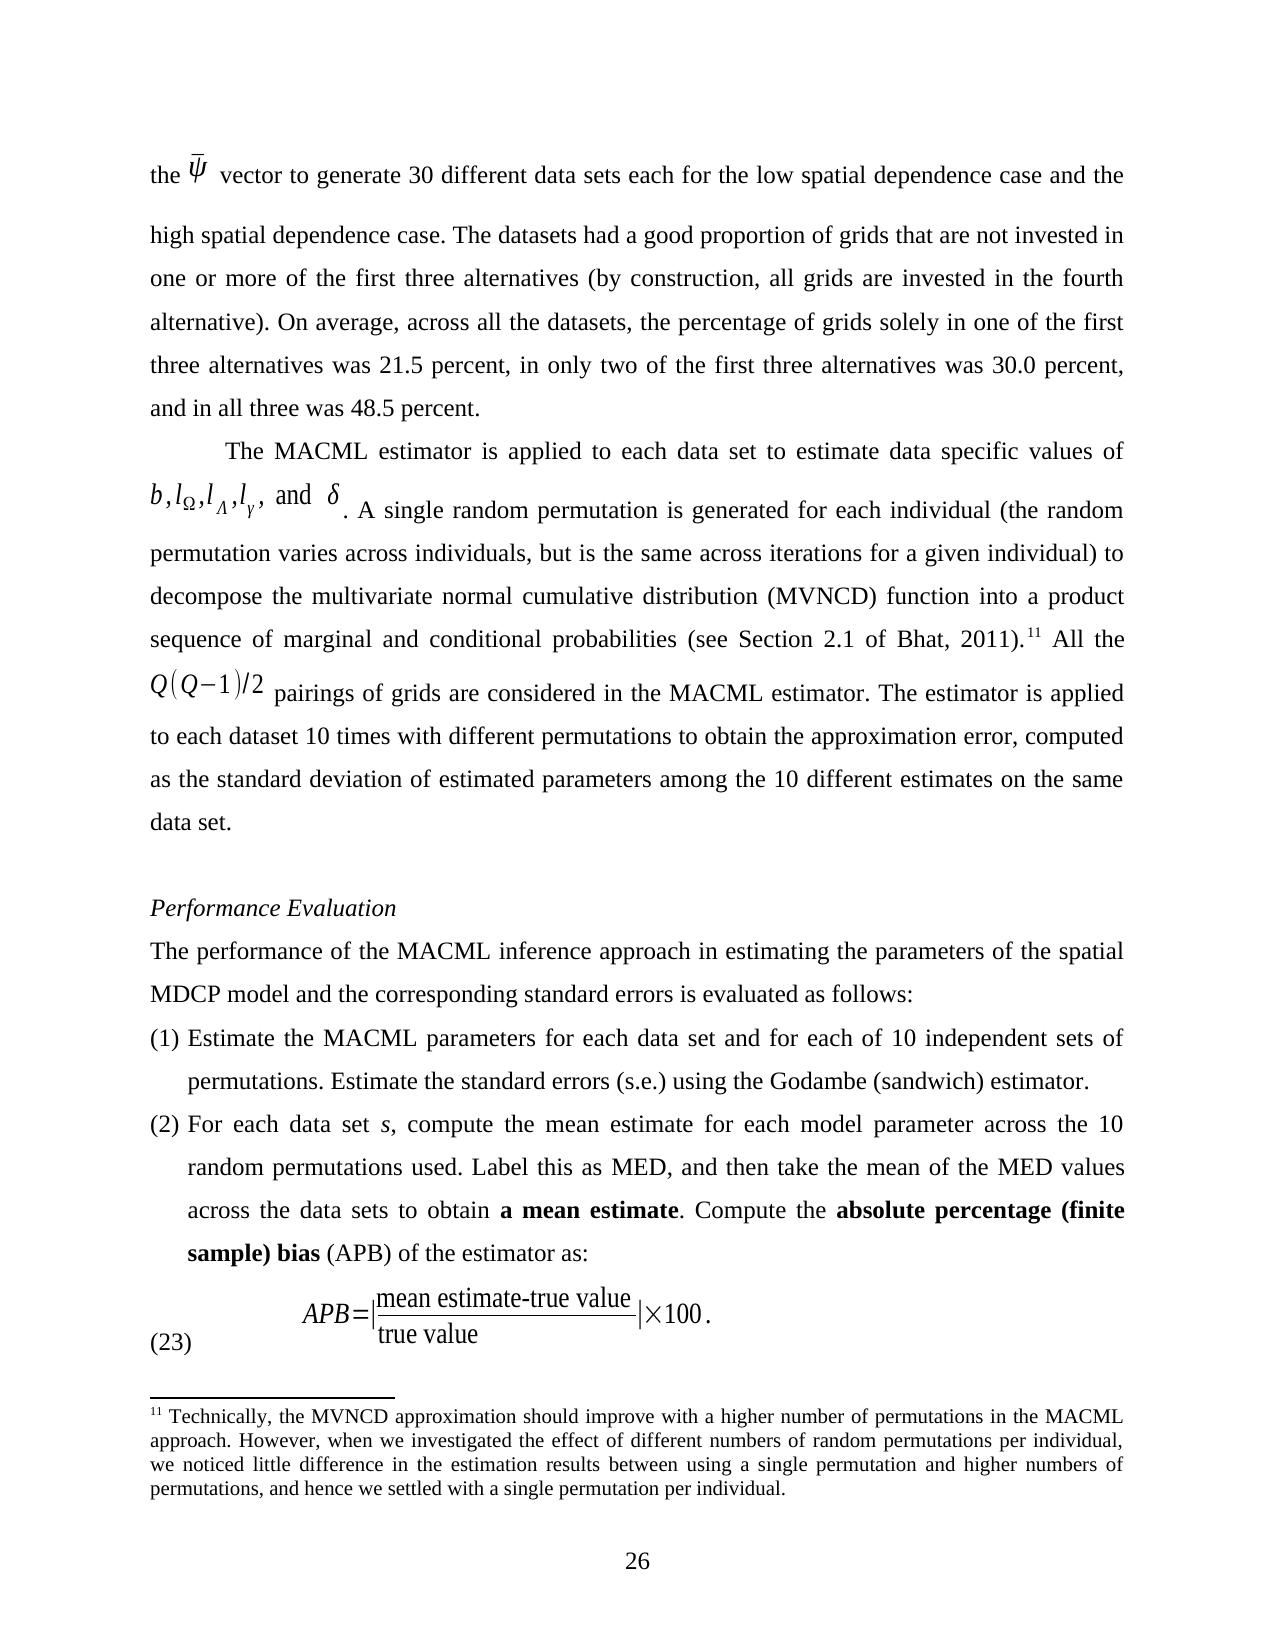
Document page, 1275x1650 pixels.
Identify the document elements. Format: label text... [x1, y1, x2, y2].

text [150, 150, 1125, 422]
list For each data set s, compute the mean estimate for each model parameter across the 10 random permutations used. Label this as MED, and then take the mean of the MED values across the data sets to obtain a mean estimate. Compute the absolute percentage (finite sample) bias (APB) of the estimator as: [150, 1109, 1125, 1267]
list Estimate the MACML parameters for each data set and for each of 10 independent sets of permutations. Estimate the standard errors (s.e.) using the Godambe (sandwich) estimator. [150, 1023, 1125, 1094]
text The MACML estimator is applied to each data set to estimate data specific values of . A single random permutation is generated for each individual (the random permutation varies across individuals, but is the same across iterations for a given individual) to decompose the multivariate normal cumulative distribution (MVNCD) function into a product sequence of marginal and conditional probabilities (see Section 2.1 of Bhat, 2011). All the pairings of grids are considered in the MACML estimator. The estimator is applied to each dataset 10 times with different permutations to obtain the approximation error, computed as the standard deviation of estimated parameters among the 10 different estimates on the same data set. [150, 436, 1125, 836]
text The performance of the MACML inference approach in estimating the parameters of the spatial MDCP model and the corresponding standard errors is evaluated as follows: [150, 936, 1125, 1008]
text Performance Evaluation [150, 893, 1125, 922]
text (23) [150, 1281, 1125, 1356]
